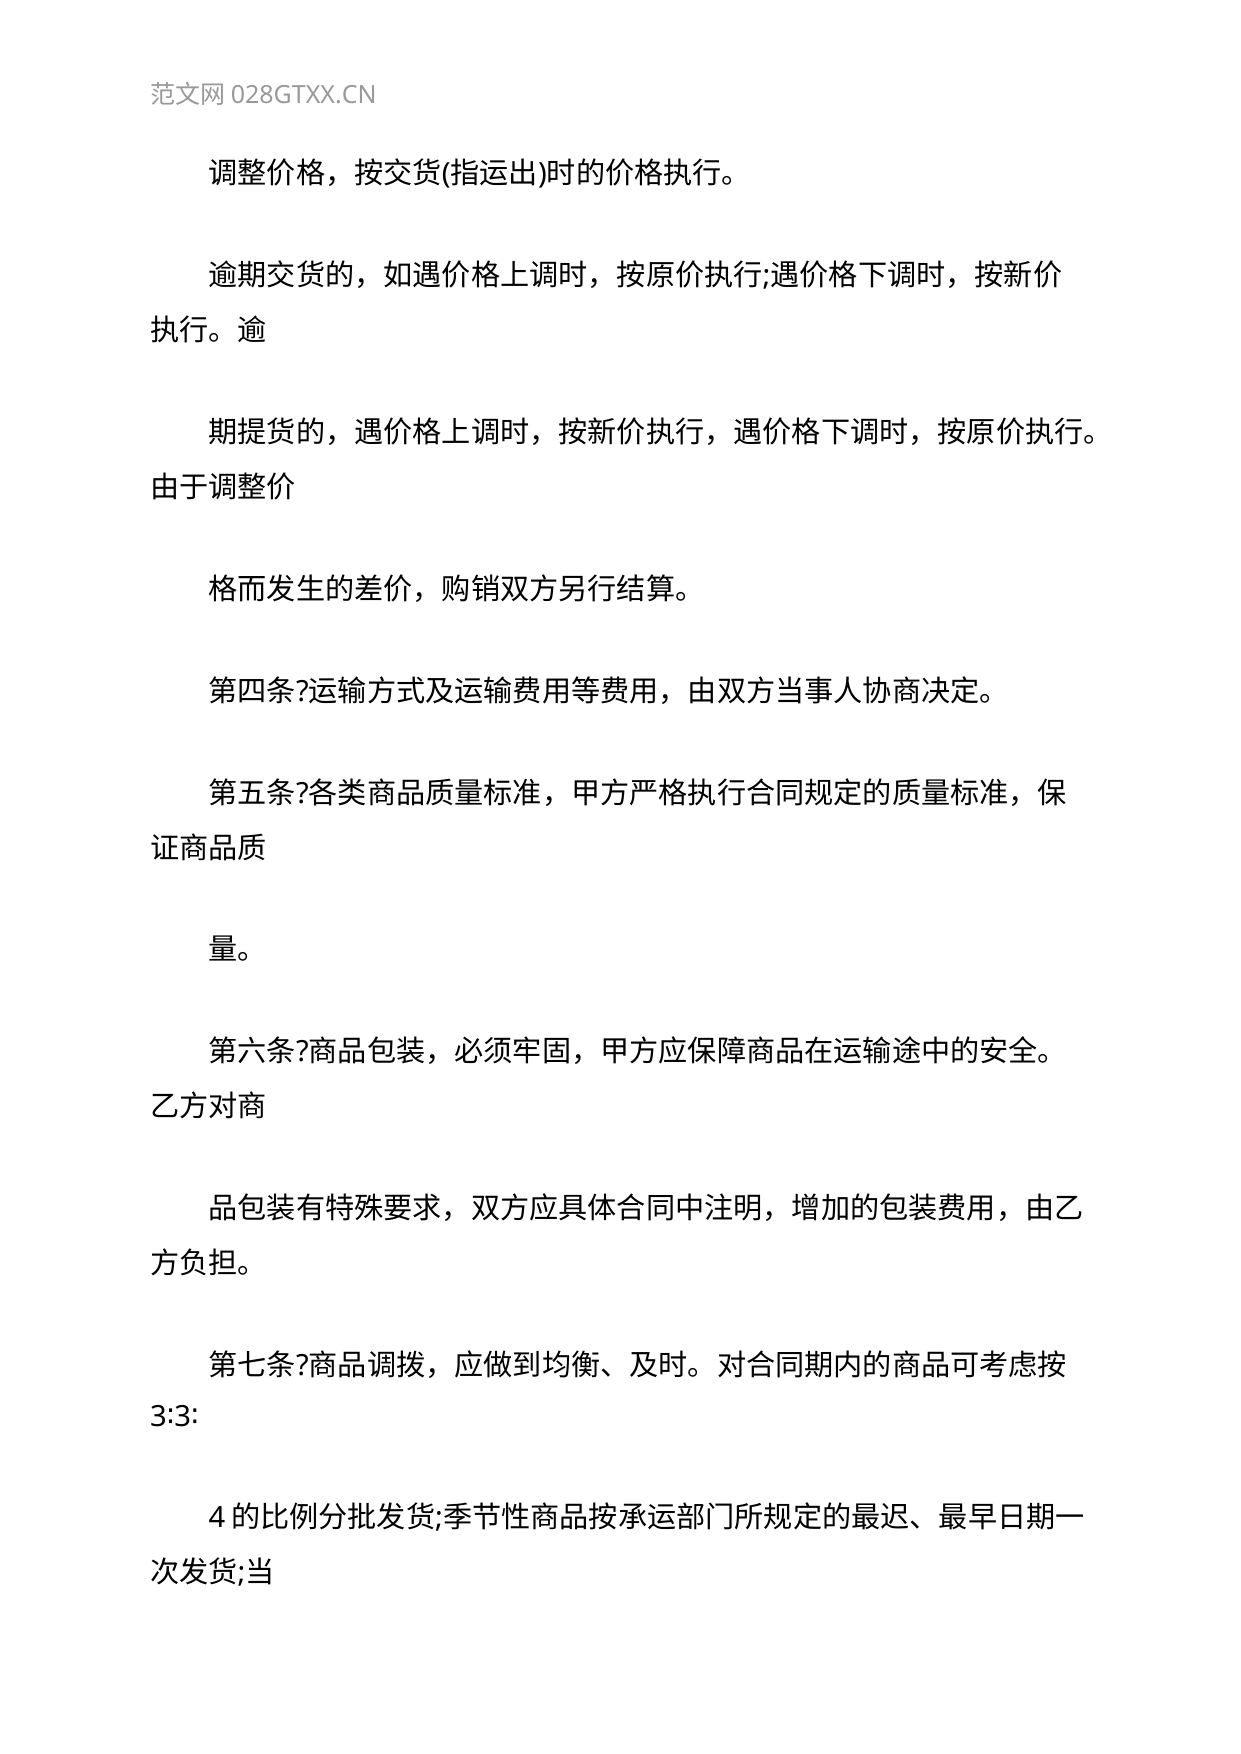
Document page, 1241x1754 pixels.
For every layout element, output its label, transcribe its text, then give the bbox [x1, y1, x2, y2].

text 第六条?商品包装，必须牢固，甲方应保障商品在运输途中的安全。乙方对商 [150, 1028, 1090, 1125]
text 格而发生的差价，购销双方另行结算。 [150, 565, 1090, 608]
text 调整价格，按交货(指运出)时的价格执行。 [150, 150, 1090, 192]
text 量。 [150, 926, 1090, 968]
text 期提货的，遇价格上调时，按新价执行，遇价格下调时，按原价执行。由于调整价 [150, 409, 1090, 506]
text 第五条?各类商品质量标准，甲方严格执行合同规定的质量标准，保证商品质 [150, 769, 1090, 866]
text 4的比例分批发货;季节性商品按承运部门所规定的最迟、最早日期一次发货;当 [150, 1494, 1090, 1591]
text 第七条?商品调拨，应做到均衡、及时。对合同期内的商品可考虑按3∶3∶ [150, 1341, 1090, 1435]
text 逾期交货的，如遇价格上调时，按原价执行;遇价格下调时，按新价执行。逾 [150, 252, 1090, 349]
text 第四条?运输方式及运输费用等费用，由双方当事人协商决定。 [150, 667, 1090, 709]
text 品包装有特殊要求，双方应具体合同中注明，增加的包装费用，由乙方负担。 [150, 1184, 1090, 1282]
